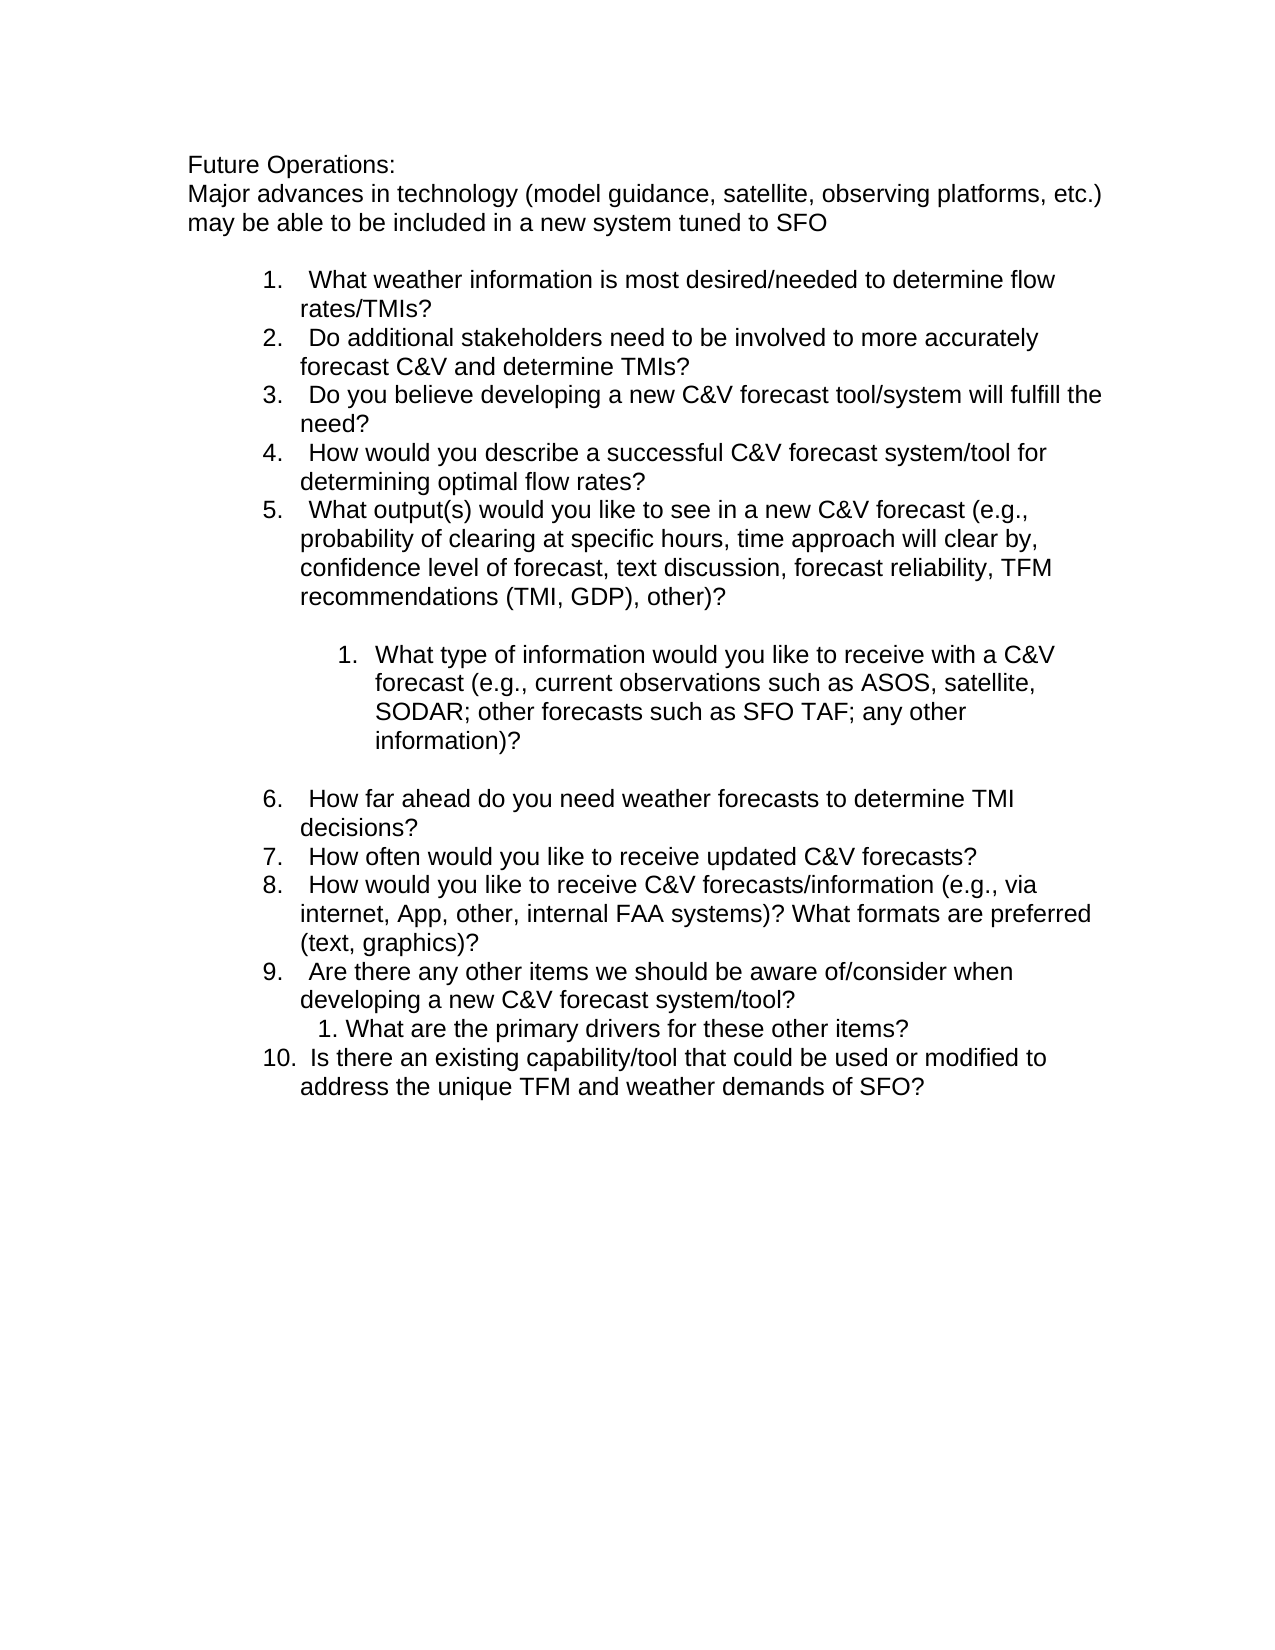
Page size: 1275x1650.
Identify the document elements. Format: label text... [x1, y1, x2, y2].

text Future Operations: [187, 150, 1125, 179]
text 10. Is there an existing capability/tool that could be used or modified to address the unique TFM and weather demands of SFO? [262, 1043, 1125, 1101]
text 4. How would you describe a successful C&V forecast system/tool for determining optimal flow rates? [262, 438, 1125, 495]
text 1. What are the primary drivers for these other items? [150, 1014, 1125, 1043]
text 5. What output(s) would you like to see in a new C&V forecast (e.g., probability of clearing at specific hours, time approach will clear by, confidence level of forecast, text discussion, forecast reliability, TFM recommendations (TMI, GDP), other)? [262, 495, 1125, 611]
text 3. Do you believe developing a new C&V forecast tool/system will fulfill the need? [262, 380, 1125, 438]
text 9. Are there any other items we should be aware of/consider when developing a new C&V forecast system/tool? [262, 957, 1125, 1014]
text 7. How often would you like to receive updated C&V forecasts? [262, 841, 1125, 870]
text 1. What weather information is most desired/needed to determine flow rates/TMIs? [262, 265, 1125, 323]
text 8. How would you like to receive C&V forecasts/information (e.g., via internet, App, other, internal FAA systems)? What formats are preferred (text, graphics)? [262, 870, 1125, 957]
list What type of information would you like to receive with a C&V forecast (e.g., current observations such as ASOS, satellite, SODAR; other forecasts such as SFO TAF; any other information)? [337, 640, 1125, 755]
text 6. How far ahead do you need weather forecasts to determine TMI decisions? [262, 784, 1125, 841]
text 2. Do additional stakeholders need to be involved to more accurately forecast C&V and determine TMIs? [262, 323, 1125, 380]
text Major advances in technology (model guidance, satellite, observing platforms, etc.) may be able to be included in a new system tuned to SFO [187, 179, 1125, 236]
